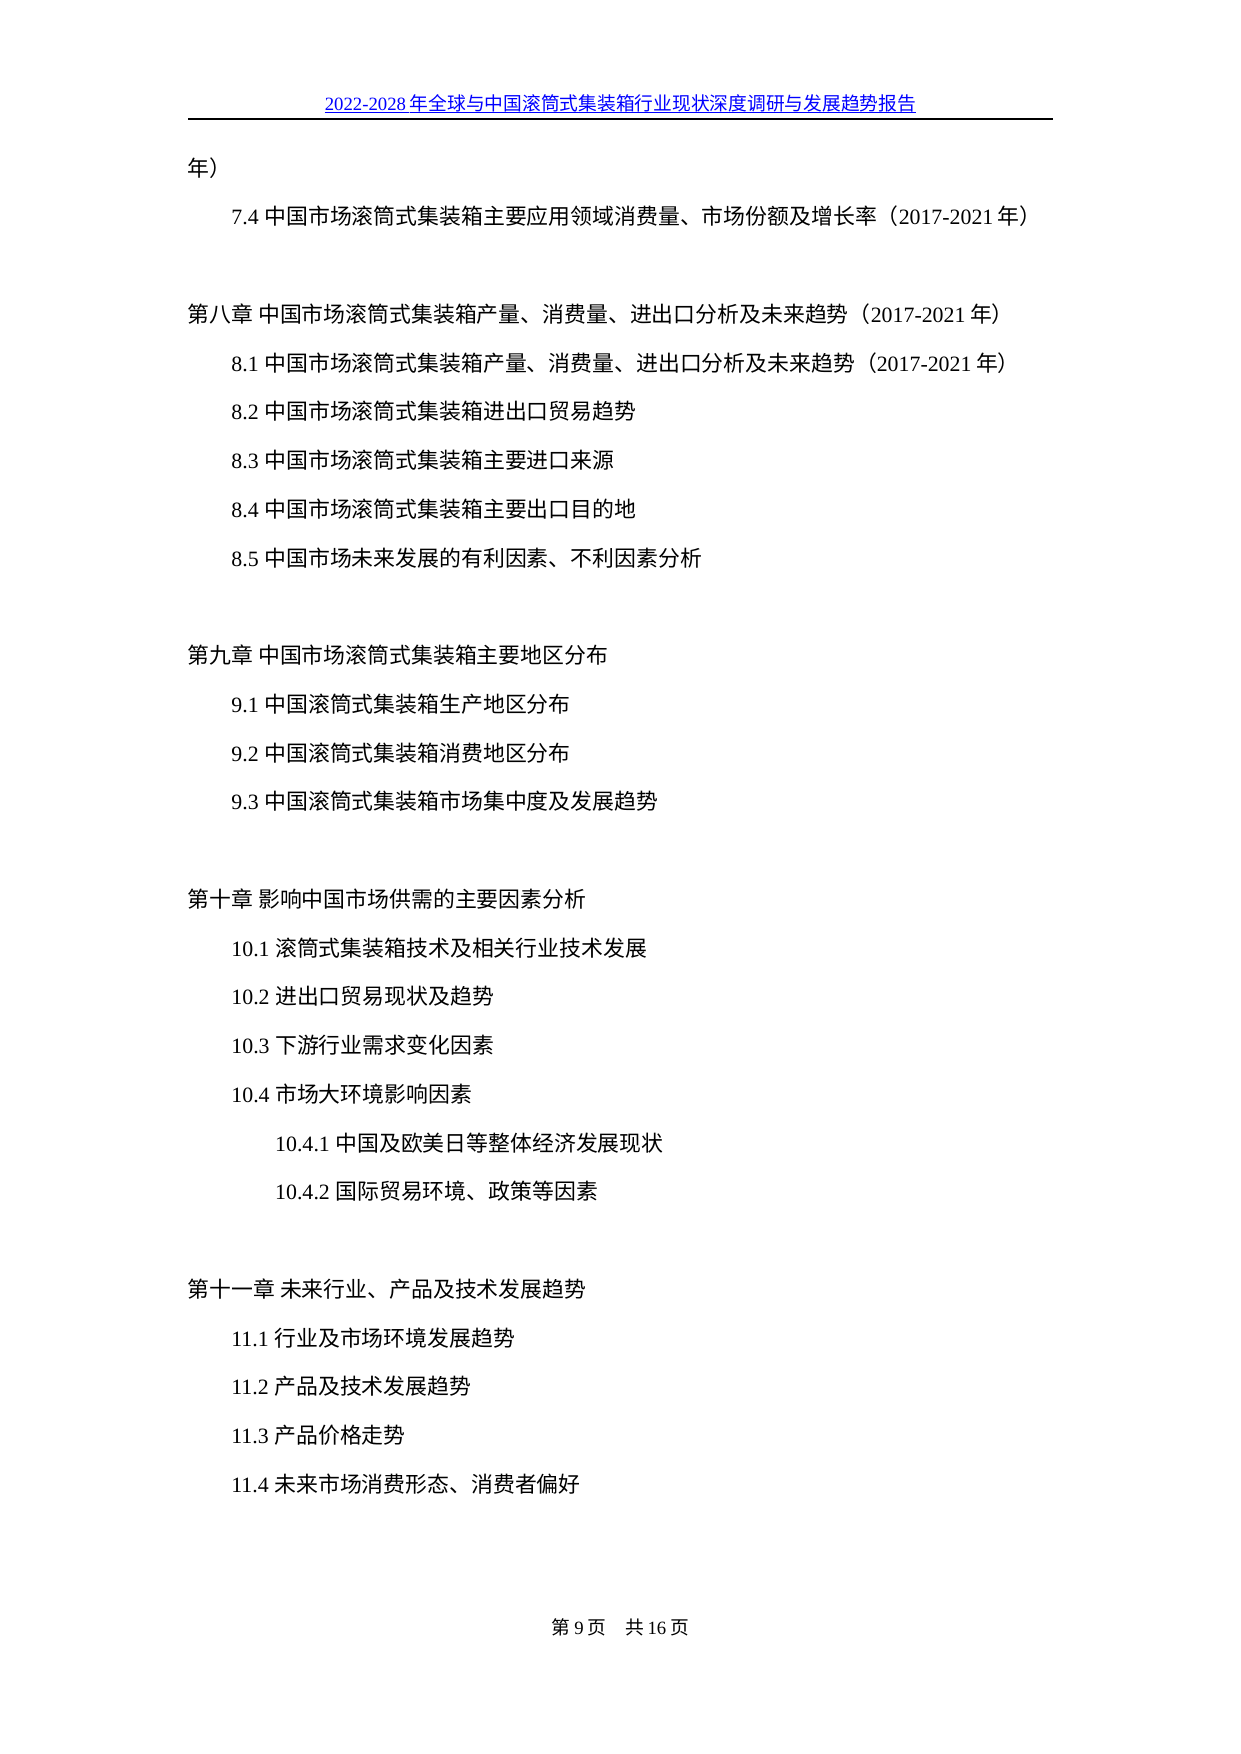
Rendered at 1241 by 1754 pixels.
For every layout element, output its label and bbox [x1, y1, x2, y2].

text [187, 150, 1053, 1499]
